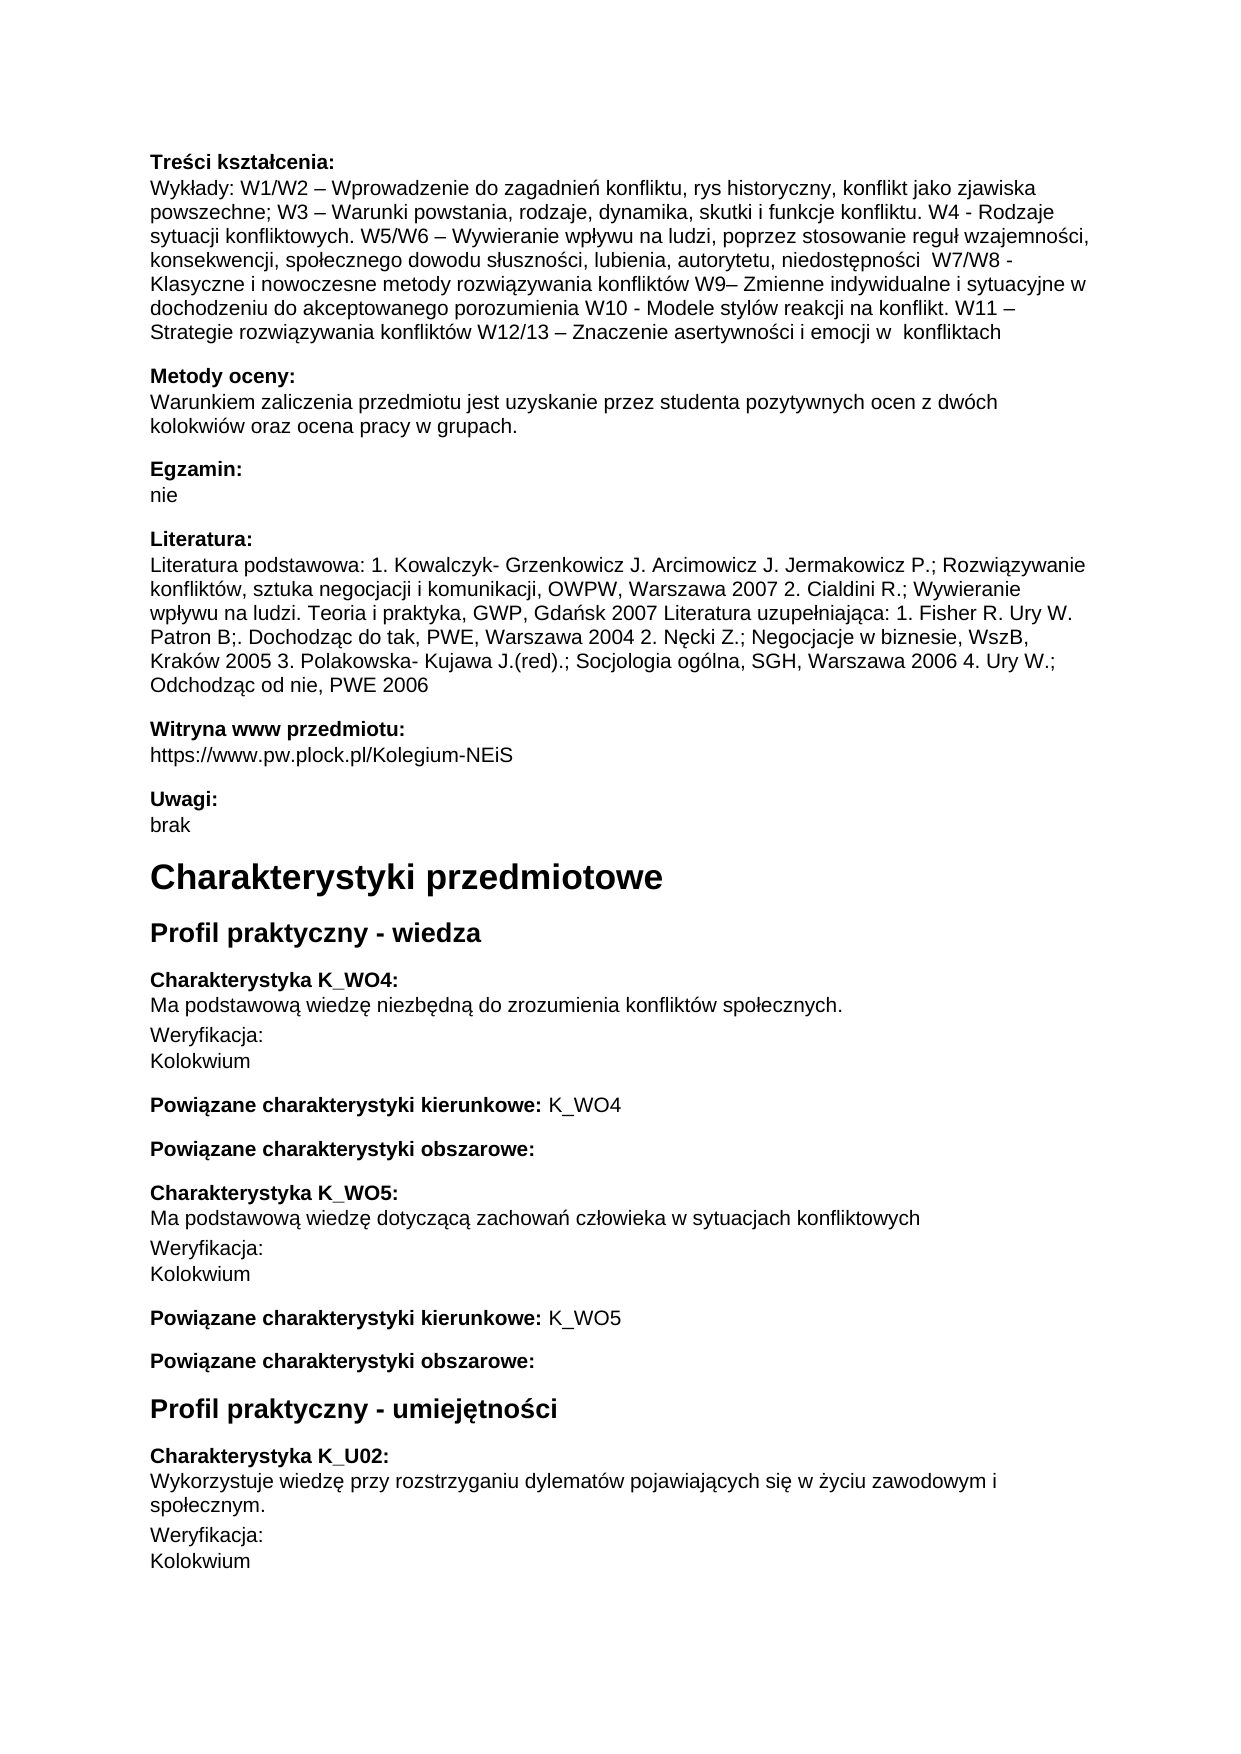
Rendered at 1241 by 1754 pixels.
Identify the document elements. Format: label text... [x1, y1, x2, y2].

text Powiązane charakterystyki kierunkowe: K_WO4 [150, 1093, 1090, 1117]
text Warunkiem zaliczenia przedmiotu jest uzyskanie przez studenta pozytywnych ocen z dwóch kolokwiów oraz ocena pracy w grupach. [150, 389, 1090, 437]
text Weryfikacja: [150, 1523, 1090, 1547]
text Ma podstawową wiedzę niezbędną do zrozumienia konfliktów społecznych. [150, 993, 1090, 1017]
text Powiązane charakterystyki obszarowe: [150, 1349, 1090, 1373]
text Charakterystyka K_WO4: [150, 968, 1090, 992]
text Uwagi: [150, 786, 1090, 810]
text Literatura: [150, 527, 1090, 551]
text Literatura podstawowa: 1. Kowalczyk- Grzenkowicz J. Arcimowicz J. Jermakowicz P.; Rozwiązywanie konfliktów, sztuka negocjacji i komunikacji, OWPW, Warszawa 2007 2. Cialdini R.; Wywieranie wpływu na ludzi. Teoria i praktyka, GWP, Gdańsk 2007 Literatura uzupełniająca: 1. Fisher R. Ury W. Patron B;. Dochodząc do tak, PWE, Warszawa 2004 2. Nęcki Z.; Negocjacje w biznesie, WszB, Kraków 2005 3. Polakowska- Kujawa J.(red).; Socjologia ogólna, SGH, Warszawa 2006 4. Ury W.; Odchodząc od nie, PWE 2006 [150, 553, 1090, 697]
text Weryfikacja: [150, 1236, 1090, 1259]
text Wykorzystuje wiedzę przy rozstrzyganiu dylematów pojawiających się w życiu zawodowym i społecznym. [150, 1469, 1090, 1517]
text Kolokwium [150, 1262, 1090, 1286]
text Weryfikacja: [150, 1023, 1090, 1047]
text https://www.pw.plock.pl/Kolegium-NEiS [150, 743, 1090, 767]
text Wykłady: W1/W2 – Wprowadzenie do zagadnień konfliktu, rys historyczny, konflikt jako zjawiska powszechne; W3 – Warunki powstania, rodzaje, dynamika, skutki i funkcje konfliktu. W4 - Rodzaje sytuacji konfliktowych. W5/W6 – Wywieranie wpływu na ludzi, poprzez stosowanie reguł wzajemności, konsekwencji, społecznego dowodu słuszności, lubienia, autorytetu, niedostępności W7/W8 - Klasyczne i nowoczesne metody rozwiązywania konfliktów W9– Zmienne indywidualne i sytuacyjne w dochodzeniu do akceptowanego porozumienia W10 - Modele stylów reakcji na konflikt. W11 – Strategie rozwiązywania konfliktów W12/13 – Znaczenie asertywności i emocji w konfliktach [150, 176, 1090, 344]
subtitle Profil praktyczny - wiedza [150, 917, 1090, 948]
text brak [150, 812, 1090, 836]
text Kolokwium [150, 1549, 1090, 1573]
text Witryna www przedmiotu: [150, 717, 1090, 741]
text Ma podstawową wiedzę dotyczącą zachowań człowieka w sytuacjach konfliktowych [150, 1205, 1090, 1229]
text Powiązane charakterystyki kierunkowe: K_WO5 [150, 1305, 1090, 1329]
text Charakterystyka K_WO5: [150, 1180, 1090, 1204]
text Metody oceny: [150, 363, 1090, 387]
subtitle Profil praktyczny - umiejętności [150, 1393, 1090, 1424]
text Charakterystyka K_U02: [150, 1444, 1090, 1468]
text Treści kształcenia: [150, 150, 1090, 174]
text nie [150, 483, 1090, 507]
text Egzamin: [150, 457, 1090, 481]
text Powiązane charakterystyki obszarowe: [150, 1137, 1090, 1161]
subtitle Charakterystyki przedmiotowe [150, 856, 1090, 897]
text Kolokwium [150, 1049, 1090, 1073]
